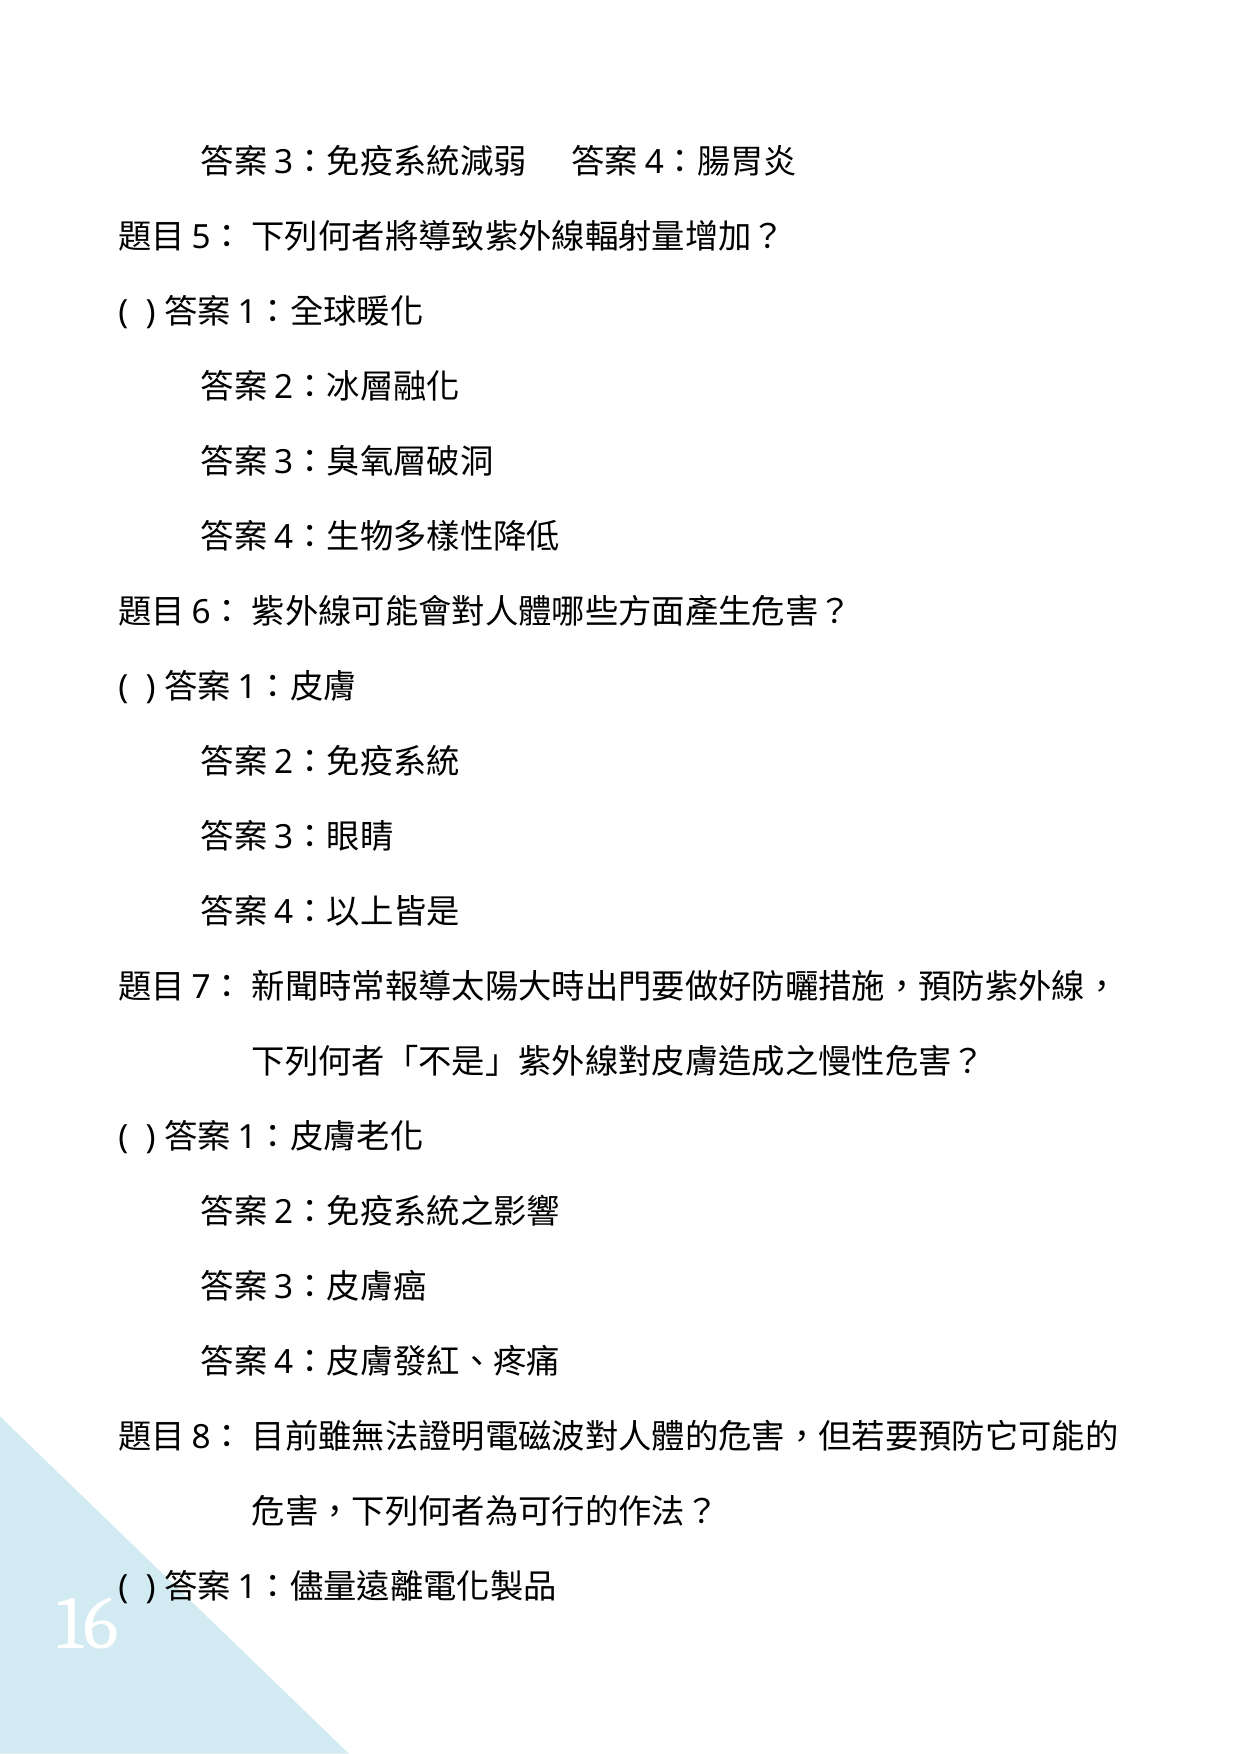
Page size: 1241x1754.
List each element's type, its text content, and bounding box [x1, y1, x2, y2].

text ( ) 答案1：皮膚老化 [118, 1097, 1122, 1172]
text 答案3：皮膚癌 [201, 1247, 1122, 1322]
text ( ) 答案1：全球暖化 [118, 272, 1122, 347]
text 答案4：皮膚發紅、疼痛 [201, 1322, 1122, 1397]
text 答案4：以上皆是 [201, 872, 1122, 947]
text 答案4：生物多樣性降低 [201, 497, 1122, 572]
text 題目5： 下列何者將導致紫外線輻射量增加？ [118, 197, 1122, 272]
text 題目6： 紫外線可能會對人體哪些方面產生危害？ [118, 572, 1122, 647]
text 題目7： 新聞時常報導太陽大時出門要做好防曬措施，預防紫外線，下列何者「不是」紫外線對皮膚造成之慢性危害？ [118, 947, 1122, 1097]
text ( ) 答案1：儘量遠離電化製品 [118, 1547, 1122, 1622]
text 題目8： 目前雖無法證明電磁波對人體的危害，但若要預防它可能的危害，下列何者為可行的作法？ [118, 1397, 1122, 1547]
text 答案3：臭氧層破洞 [201, 422, 1122, 497]
text 答案2：免疫系統 [201, 722, 1122, 797]
text 答案3：免疫系統減弱 答案4：腸胃炎 [201, 122, 1122, 197]
text 答案2：免疫系統之影響 [201, 1172, 1122, 1247]
text ( ) 答案1：皮膚 [118, 647, 1122, 722]
text 答案2：冰層融化 [201, 347, 1122, 422]
text 答案3：眼睛 [201, 797, 1122, 872]
